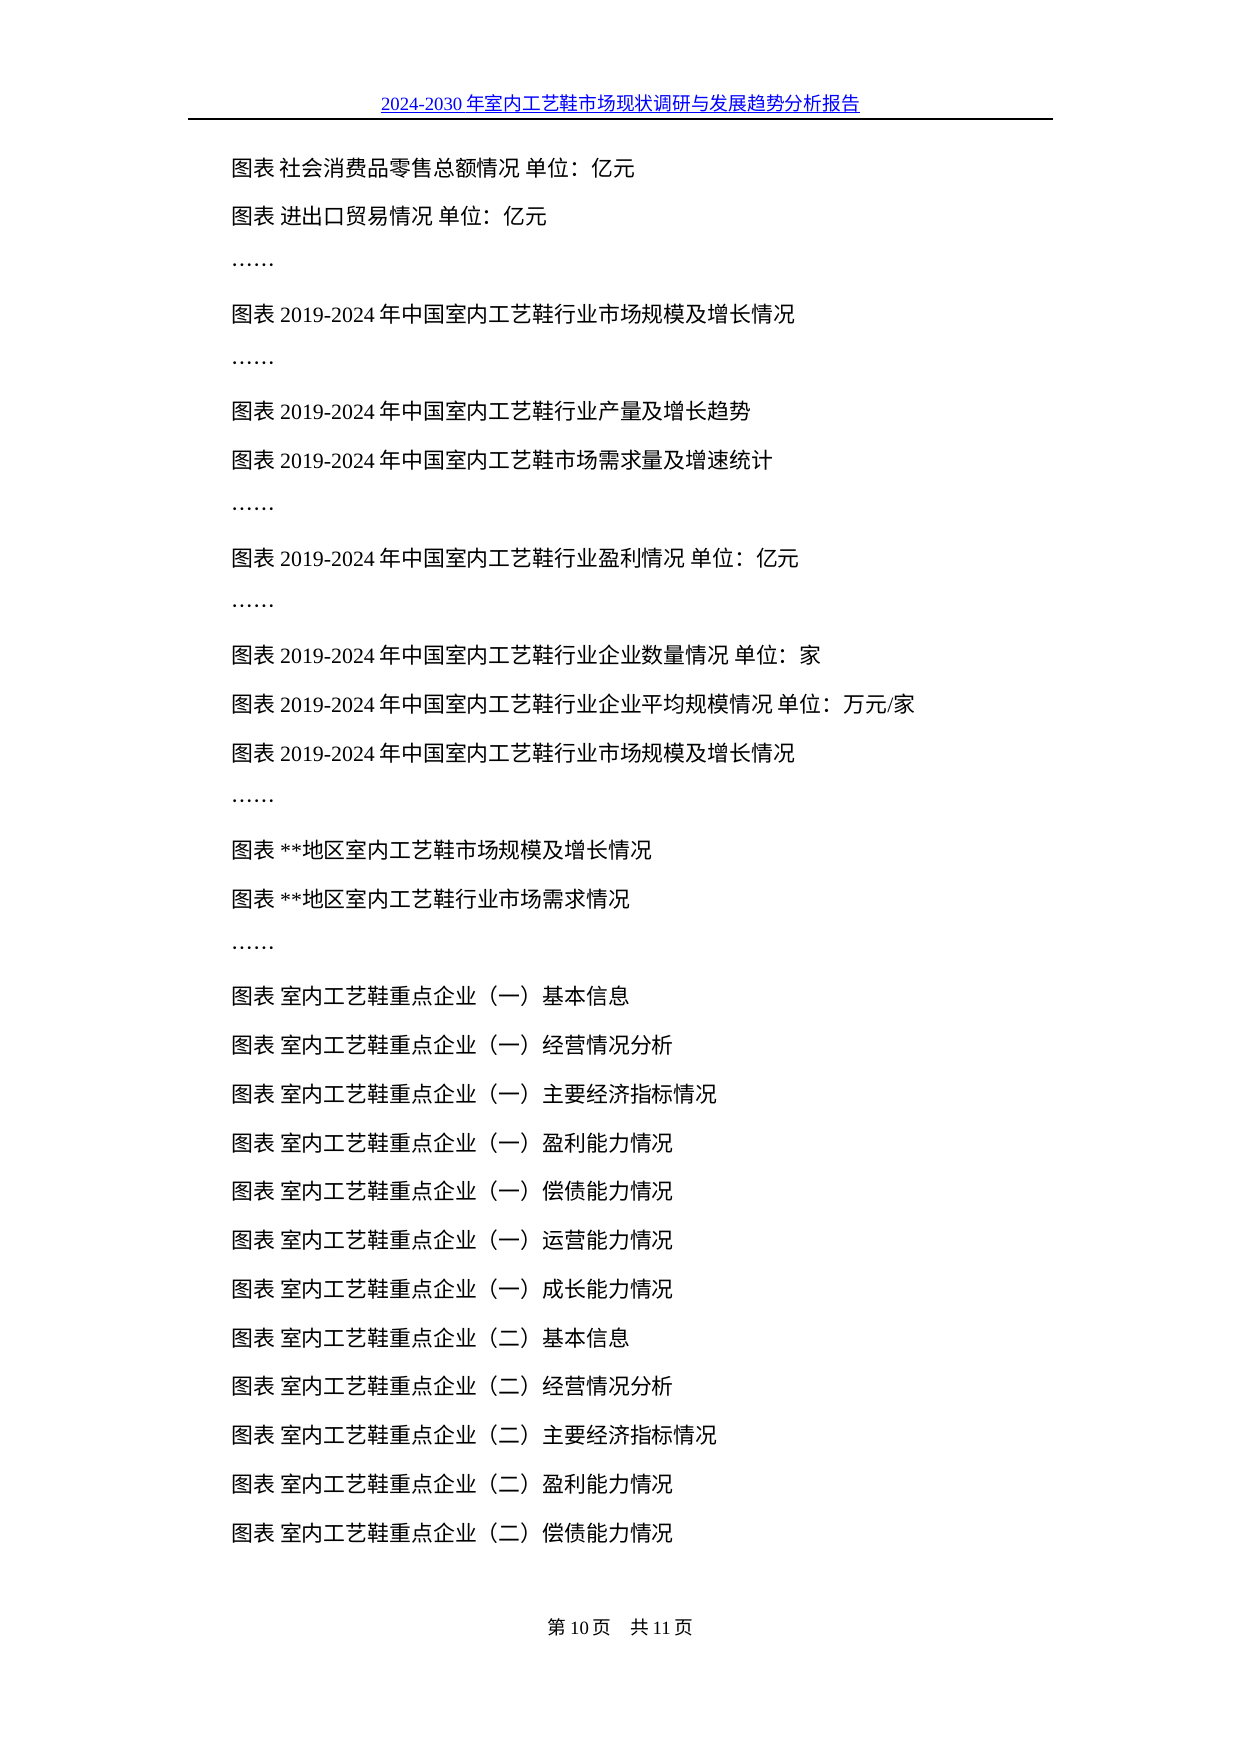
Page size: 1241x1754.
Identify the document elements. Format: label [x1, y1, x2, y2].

text [187, 150, 1053, 1548]
